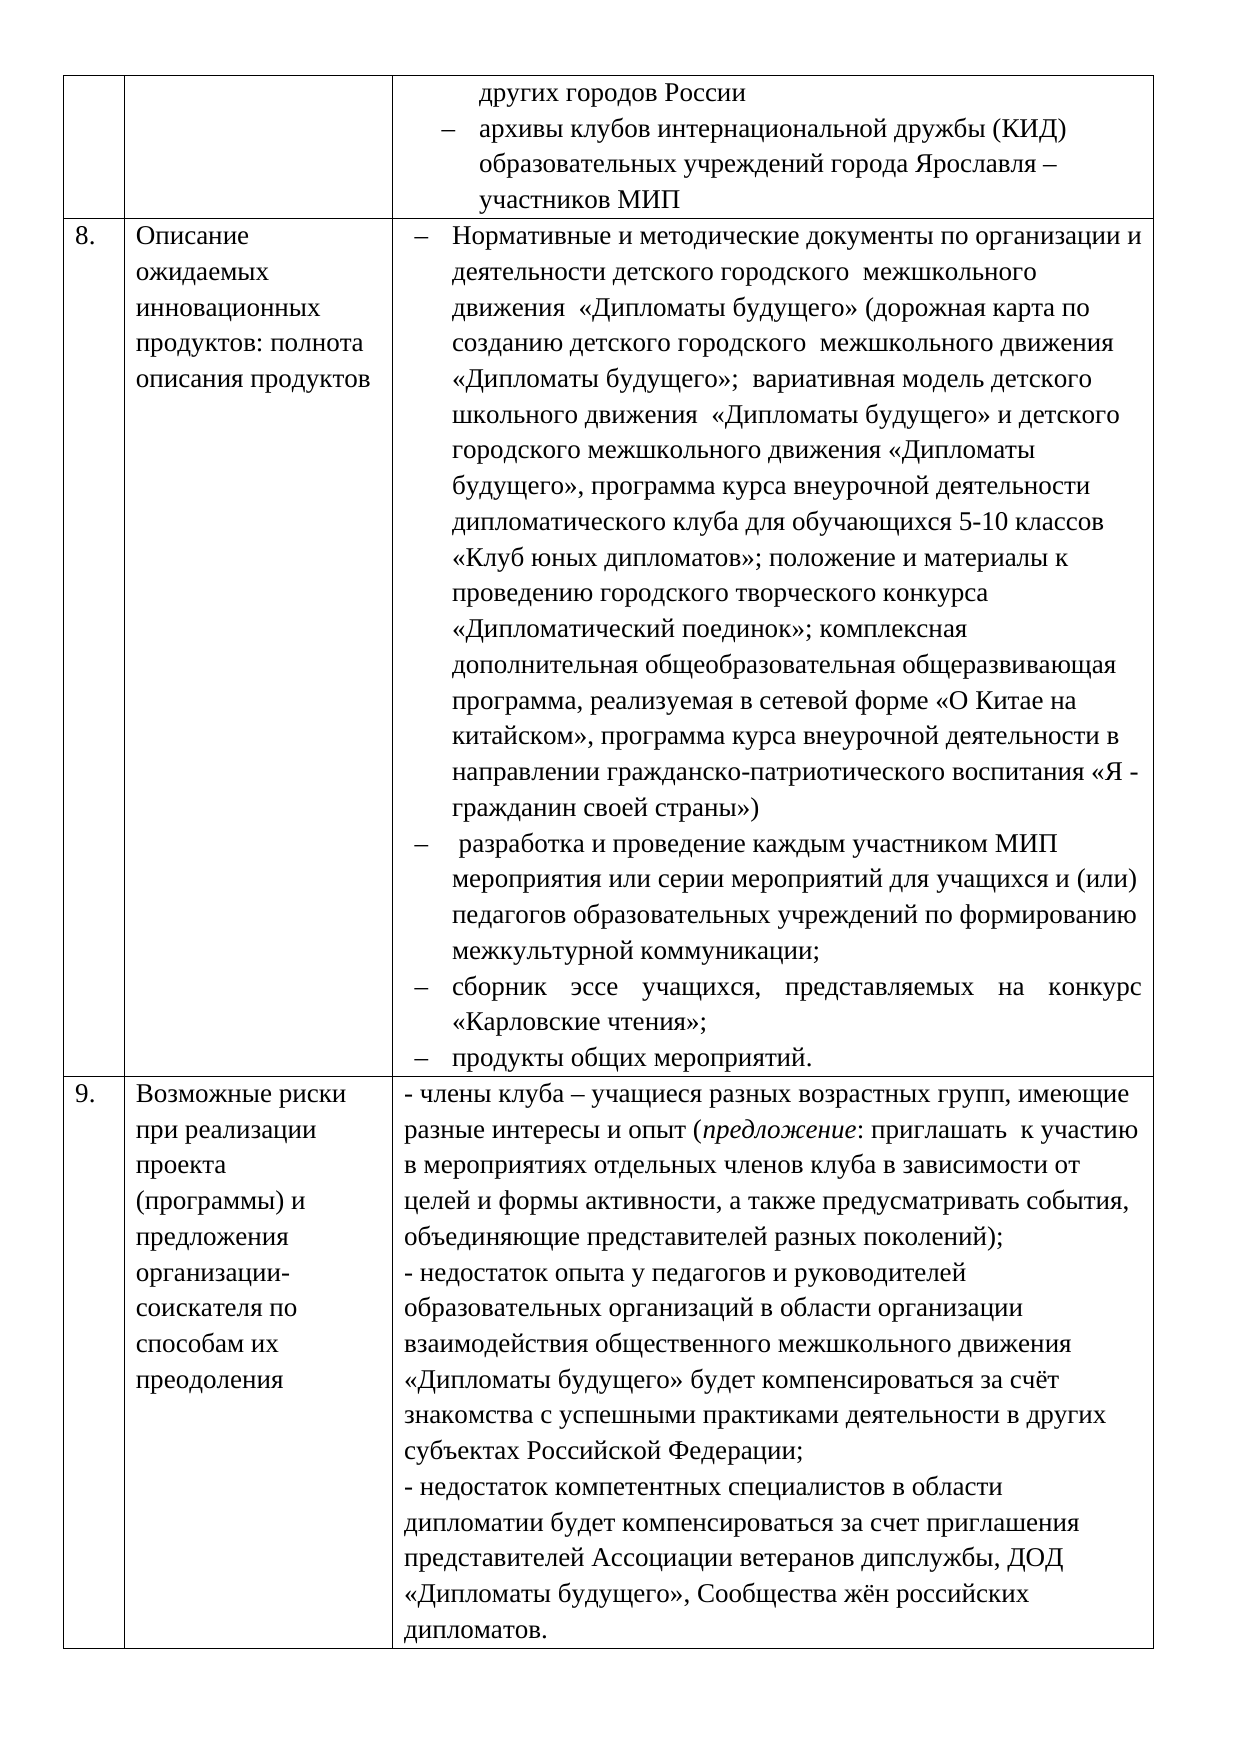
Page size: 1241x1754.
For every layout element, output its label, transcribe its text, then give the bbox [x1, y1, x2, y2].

table_cell - члены клуба – учащиеся разных возрастных групп, имеющие разные интересы и опыт (предложение: приглашать к участию в мероприятиях отдельных членов клуба в зависимости от целей и формы активности, а также предусматривать события, объединяющие представителей разных поколений); - недостаток опыта у педагогов и руководителей образовательных организаций в области организации взаимодействия общественного межшкольного движения «Дипломаты будущего» будет компенсироваться за счёт знакомства с успешными практиками деятельности в других субъектах Российской Федерации; - недостаток компетентных специалистов в области дипломатии будет компенсироваться за счет приглашения представителей Ассоциации ветеранов дипслужбы, ДОД «Дипломаты будущего», Сообщества жён российских дипломатов. [393, 1077, 1153, 1648]
table_cell 9. [64, 1077, 124, 1648]
table_cell Описание ожидаемых инновационных продуктов: полнота описания продуктов [125, 219, 392, 1076]
table_cell 8. [64, 219, 124, 1076]
table_cell 7. [64, 76, 124, 218]
table_cell Нормативные и методические документы по организации и деятельности детского городского межшкольного движения «Дипломаты будущего» (дорожная карта по созданию детского городского межшкольного движения «Дипломаты будущего»; вариативная модель детского школьного движения «Дипломаты будущего» и детского городского межшкольного движения «Дипломаты будущего», программа курса внеурочной деятельности дипломатического клуба для обучающихся 5-10 классов «Клуб юных дипломатов»; положение и материалы к проведению городского творческого конкурса «Дипломатический поединок»; комплексная дополнительная общеобразовательная общеразвивающая программа, реализуемая в сетевой форме «О Китае на китайском», программа курса внеурочной деятельности в направлении гражданско-патриотического воспитания «Я - гражданин своей страны») разработка и проведение каждым участником МИП мероприятия или серии мероприятий для учащихся и (или) педагогов образовательных учреждений по формированию межкультурной коммуникации; сборник эссе учащихся, представляемых на конкурс «Карловские чтения»; продукты общих мероприятий. [393, 219, 1153, 1076]
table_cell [393, 76, 1153, 218]
table_cell Возможные риски при реализации проекта (программы) и предложения организации-соискателя по способам их преодоления [125, 1077, 392, 1648]
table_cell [125, 76, 392, 218]
